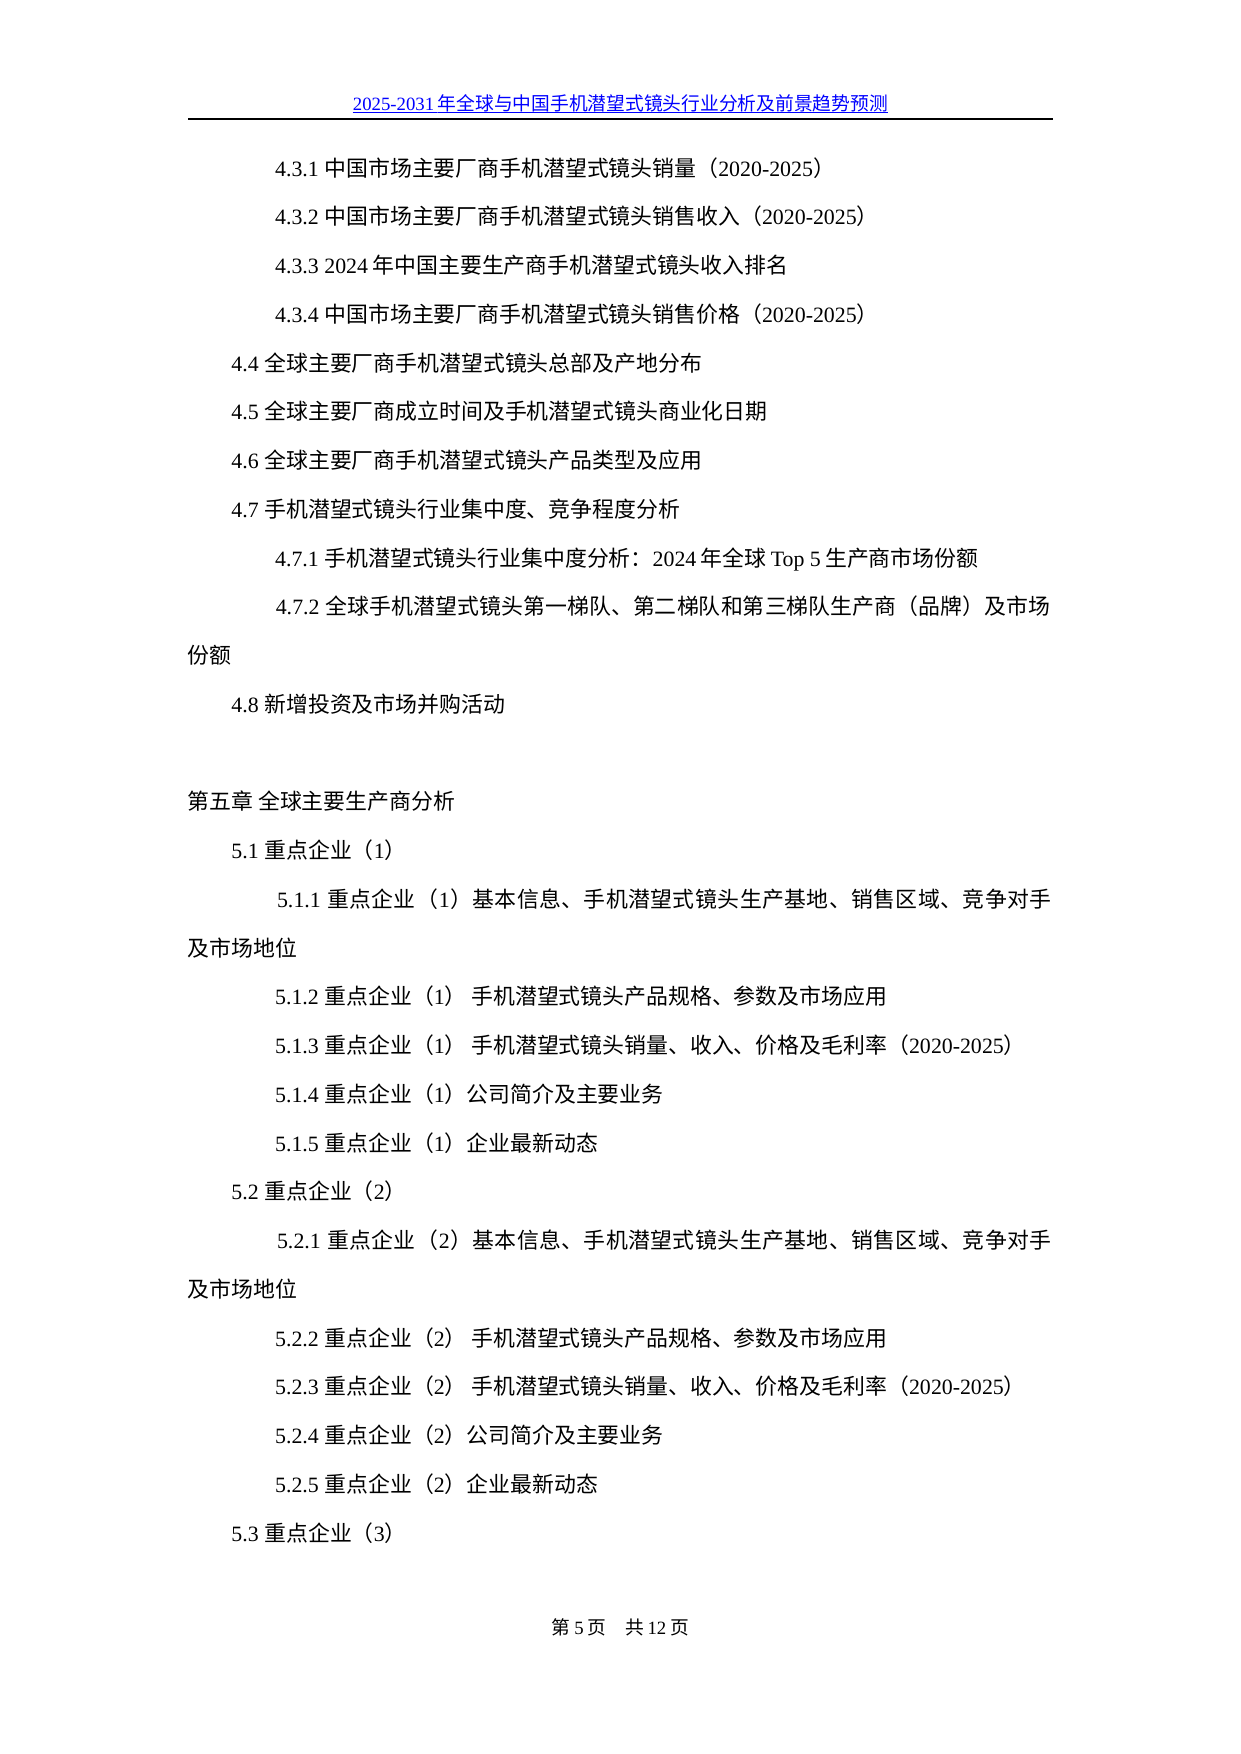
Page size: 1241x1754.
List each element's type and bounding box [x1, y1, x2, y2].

text [187, 150, 1053, 1548]
